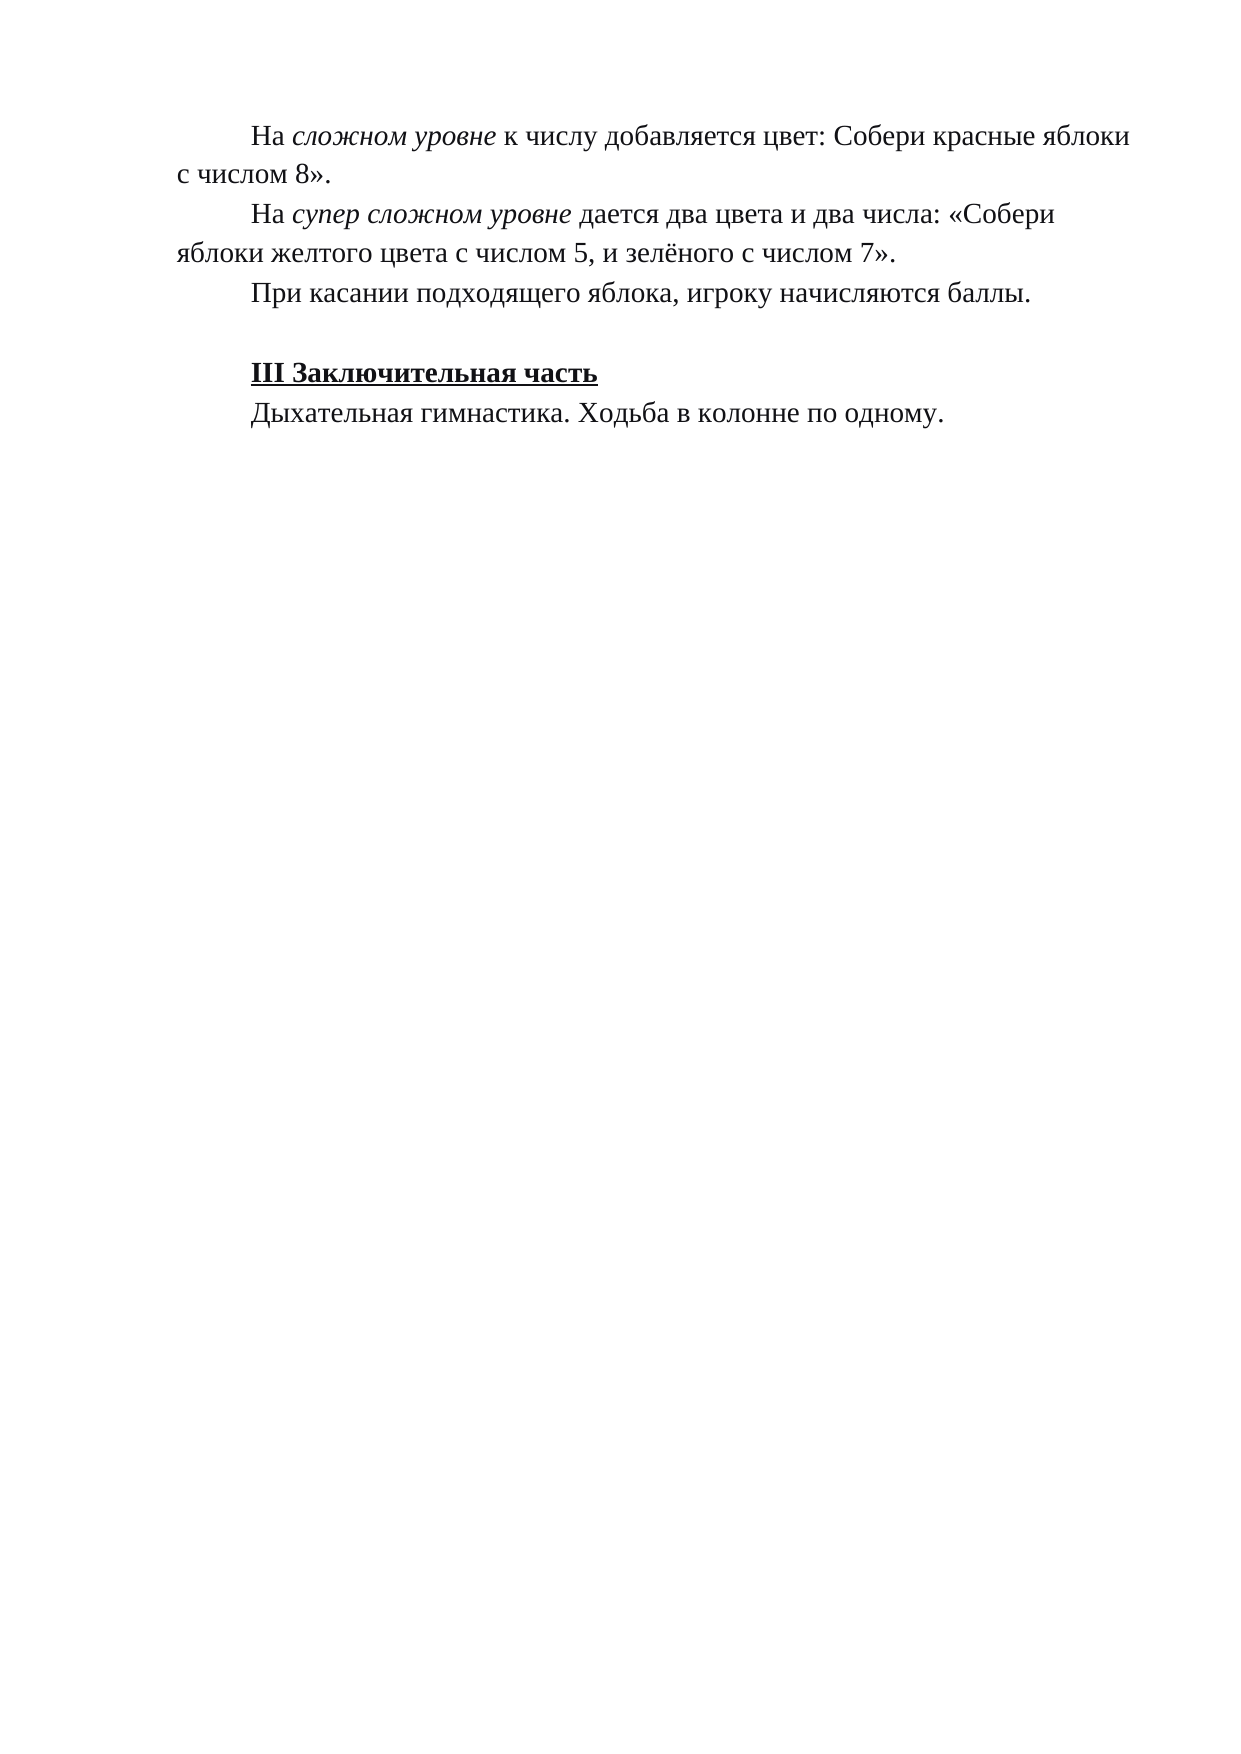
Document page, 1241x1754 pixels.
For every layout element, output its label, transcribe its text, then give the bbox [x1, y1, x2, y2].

text На сложном уровне к числу добавляется цвет: Собери красные яблоки с числом 8». [177, 118, 1144, 190]
text При касании подходящего яблока, игроку начисляются баллы. [177, 275, 1144, 309]
text Дыхательная гимнастика. Ходьба в колонне по одному. [177, 395, 1144, 429]
text На супер сложном уровне дается два цвета и два числа: «Собери яблоки желтого цвета с числом 5, и зелёного с числом 7». [177, 197, 1144, 269]
text III Заключительная часть [177, 355, 1144, 389]
